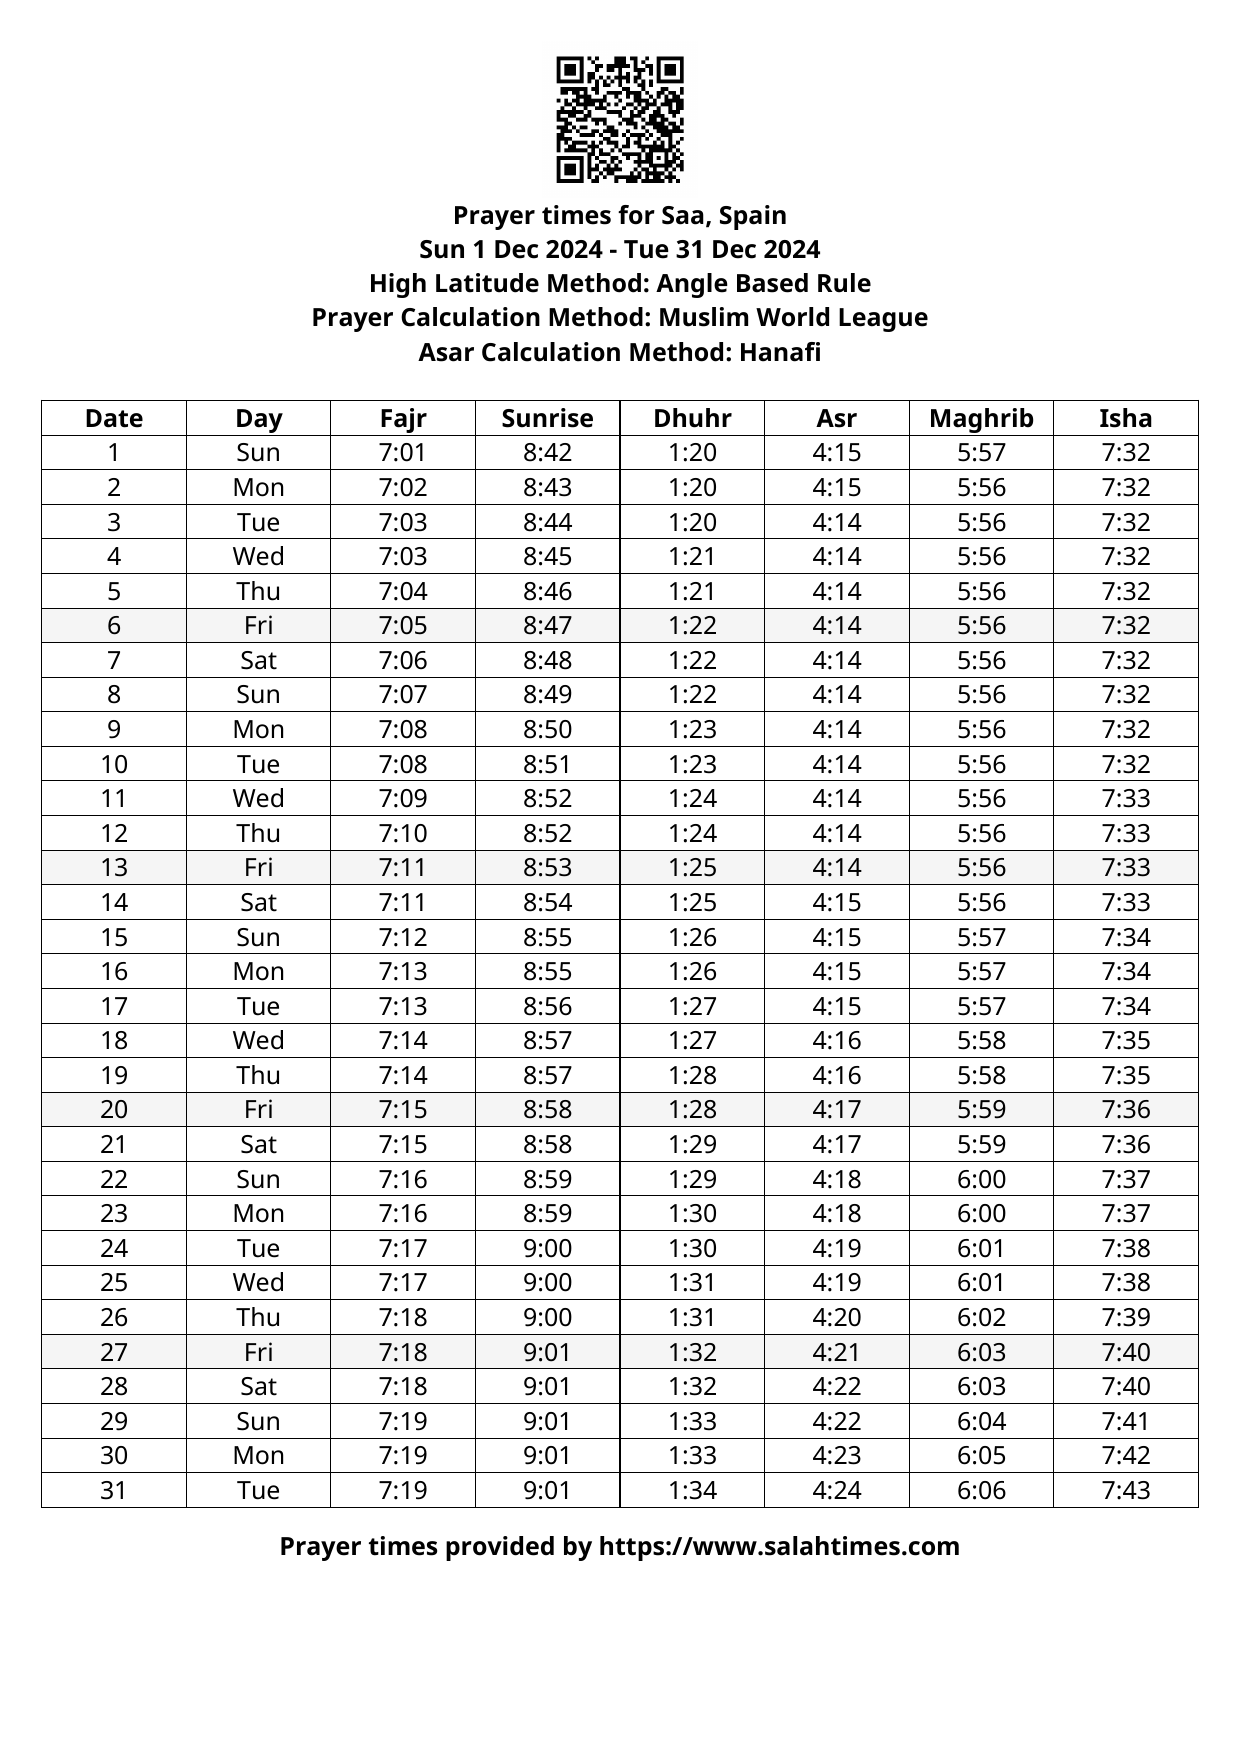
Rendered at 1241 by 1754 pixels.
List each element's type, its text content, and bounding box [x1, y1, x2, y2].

table_cell 1:26 [621, 954, 764, 988]
table_cell 4:19 [765, 1231, 909, 1264]
table_cell 7:42 [1054, 1439, 1198, 1472]
table_cell 8:52 [476, 816, 619, 849]
table_cell 1:32 [621, 1369, 764, 1403]
table_cell 5:57 [910, 436, 1053, 469]
table_header Asr [765, 401, 909, 434]
text Prayer Calculation Method: Muslim World League [42, 300, 1198, 334]
table_cell 8:55 [476, 920, 619, 953]
table_cell 4:17 [765, 1127, 909, 1161]
table_cell Sun [187, 436, 330, 469]
table_cell 8:59 [476, 1162, 619, 1195]
table_cell 5:56 [910, 712, 1053, 746]
table_cell 8:46 [476, 574, 619, 607]
table_cell 6:02 [910, 1300, 1053, 1334]
table_cell Sun [187, 920, 330, 953]
table_cell 7:18 [331, 1335, 475, 1368]
table_cell 18 [42, 1024, 186, 1057]
table_cell 4 [42, 539, 186, 573]
text Prayer times provided by https://www.salahtimes.com [42, 1528, 1198, 1563]
table_cell 20 [42, 1093, 186, 1126]
table_cell 1:20 [621, 470, 764, 504]
table_cell Sat [187, 643, 330, 677]
table_cell 4:17 [765, 1093, 909, 1126]
table_cell 1:28 [621, 1058, 764, 1092]
table_cell 7:14 [331, 1058, 475, 1092]
text Asar Calculation Method: Hanafi [42, 334, 1198, 368]
table_cell 7:18 [331, 1300, 475, 1334]
table_cell 9:01 [476, 1369, 619, 1403]
table_cell 8:45 [476, 539, 619, 573]
table_cell Wed [187, 1024, 330, 1057]
table_cell Sat [187, 1127, 330, 1161]
table_cell 4:18 [765, 1196, 909, 1230]
table_cell 9:01 [476, 1335, 619, 1368]
table_cell 4:20 [765, 1300, 909, 1334]
table_cell 4:18 [765, 1162, 909, 1195]
table_cell 8:58 [476, 1093, 619, 1126]
table_cell 5:56 [910, 851, 1053, 884]
table_cell 7:33 [1054, 851, 1198, 884]
table_cell 7:35 [1054, 1058, 1198, 1092]
table_cell 7:34 [1054, 920, 1198, 953]
table_cell 1:21 [621, 574, 764, 607]
table_cell 19 [42, 1058, 186, 1092]
table_cell Tue [187, 1473, 330, 1507]
table_cell 6 [42, 609, 186, 642]
table_cell 6:00 [910, 1196, 1053, 1230]
table_cell 21 [42, 1127, 186, 1161]
table_cell 7:11 [331, 851, 475, 884]
table_cell Mon [187, 1439, 330, 1472]
table_cell 1:25 [621, 851, 764, 884]
table_cell Fri [187, 851, 330, 884]
table_cell 4:14 [765, 712, 909, 746]
table_header Maghrib [910, 401, 1053, 434]
table_cell 6:04 [910, 1404, 1053, 1437]
table_cell 4:14 [765, 816, 909, 849]
table_cell 7:07 [331, 678, 475, 711]
table_cell 7:38 [1054, 1231, 1198, 1264]
table_cell 28 [42, 1369, 186, 1403]
table_cell 7:32 [1054, 643, 1198, 677]
table_cell 7:34 [1054, 989, 1198, 1022]
table_cell Mon [187, 954, 330, 988]
table_cell 6:03 [910, 1335, 1053, 1368]
table_cell 7:43 [1054, 1473, 1198, 1507]
table_cell 22 [42, 1162, 186, 1195]
table_cell 9:00 [476, 1300, 619, 1334]
table_cell 24 [42, 1231, 186, 1264]
table_cell 8:58 [476, 1127, 619, 1161]
table_cell 1:25 [621, 885, 764, 919]
table_cell 1:21 [621, 539, 764, 573]
table_cell 4:14 [765, 747, 909, 780]
table_cell 1:27 [621, 989, 764, 1022]
table_cell 27 [42, 1335, 186, 1368]
table_cell 5 [42, 574, 186, 607]
table_cell 5:57 [910, 920, 1053, 953]
table_cell 7:19 [331, 1439, 475, 1472]
table_cell 4:15 [765, 920, 909, 953]
table_cell 4:14 [765, 609, 909, 642]
table_cell 1:30 [621, 1231, 764, 1264]
table_cell 8:43 [476, 470, 619, 504]
table_cell 12 [42, 816, 186, 849]
table_cell 4:22 [765, 1369, 909, 1403]
table_cell 5:58 [910, 1058, 1053, 1092]
table_cell 8:59 [476, 1196, 619, 1230]
table_cell 10 [42, 747, 186, 780]
table_cell 7:33 [1054, 781, 1198, 815]
table_cell 7:34 [1054, 954, 1198, 988]
table_cell 1:22 [621, 678, 764, 711]
table_cell 9 [42, 712, 186, 746]
table_cell 7:13 [331, 954, 475, 988]
table_cell 7:14 [331, 1024, 475, 1057]
table_cell 1:22 [621, 643, 764, 677]
table_cell Tue [187, 1231, 330, 1264]
table_cell 7:32 [1054, 539, 1198, 573]
table_cell 7:32 [1054, 436, 1198, 469]
table_cell 4:23 [765, 1439, 909, 1472]
table_cell 1:30 [621, 1196, 764, 1230]
table_cell 9:01 [476, 1404, 619, 1437]
table_cell 2 [42, 470, 186, 504]
table_cell Fri [187, 609, 330, 642]
table_cell 7:19 [331, 1404, 475, 1437]
table_cell Mon [187, 712, 330, 746]
table_cell 23 [42, 1196, 186, 1230]
table_cell 7:32 [1054, 609, 1198, 642]
table_cell 4:21 [765, 1335, 909, 1368]
table_cell 1 [42, 436, 186, 469]
table_cell 8:50 [476, 712, 619, 746]
table_cell 7:32 [1054, 678, 1198, 711]
table_cell 1:29 [621, 1162, 764, 1195]
text Prayer times for Saa, Spain [42, 198, 1198, 232]
table_cell 7:16 [331, 1196, 475, 1230]
table_cell Sun [187, 1404, 330, 1437]
table_cell 5:56 [910, 505, 1053, 538]
table_cell 9:00 [476, 1231, 619, 1264]
text Sun 1 Dec 2024 - Tue 31 Dec 2024 [42, 232, 1198, 266]
table_cell 7:32 [1054, 712, 1198, 746]
table_header Fajr [331, 401, 475, 434]
table_cell 4:14 [765, 851, 909, 884]
table_cell 5:56 [910, 643, 1053, 677]
table_cell 5:58 [910, 1024, 1053, 1057]
table_cell 5:57 [910, 989, 1053, 1022]
table_cell 6:00 [910, 1162, 1053, 1195]
table_cell 7:08 [331, 747, 475, 780]
table_header Isha [1054, 401, 1198, 434]
table_cell 16 [42, 954, 186, 988]
table_cell 8:51 [476, 747, 619, 780]
table_cell 1:31 [621, 1266, 764, 1299]
table_cell 7:15 [331, 1093, 475, 1126]
table_cell Thu [187, 1300, 330, 1334]
table_cell Fri [187, 1093, 330, 1126]
table_cell 4:14 [765, 505, 909, 538]
table_cell 8 [42, 678, 186, 711]
table_header Date [42, 401, 186, 434]
table_cell 7:09 [331, 781, 475, 815]
picture [542, 41, 699, 198]
table_cell 7:32 [1054, 747, 1198, 780]
table_cell 7:37 [1054, 1196, 1198, 1230]
table_cell 7:41 [1054, 1404, 1198, 1437]
table_cell 6:03 [910, 1369, 1053, 1403]
table_cell Mon [187, 470, 330, 504]
table_cell 8:54 [476, 885, 619, 919]
table_cell 29 [42, 1404, 186, 1437]
table_cell 1:22 [621, 609, 764, 642]
table_cell Wed [187, 781, 330, 815]
table_cell 1:27 [621, 1024, 764, 1057]
table_cell Sat [187, 885, 330, 919]
table_cell 7:35 [1054, 1024, 1198, 1057]
table_cell 1:34 [621, 1473, 764, 1507]
table_cell Tue [187, 747, 330, 780]
table_cell 6:05 [910, 1439, 1053, 1472]
table_cell 4:16 [765, 1058, 909, 1092]
table_cell 9:00 [476, 1266, 619, 1299]
table_cell 8:57 [476, 1058, 619, 1092]
table_cell 7:17 [331, 1231, 475, 1264]
table_cell 8:56 [476, 989, 619, 1022]
table_cell Sun [187, 678, 330, 711]
table_cell 4:19 [765, 1266, 909, 1299]
table_cell 5:57 [910, 954, 1053, 988]
table_cell 7:15 [331, 1127, 475, 1161]
table_header Sunrise [476, 401, 619, 434]
table_cell 7:11 [331, 885, 475, 919]
table_cell 5:56 [910, 885, 1053, 919]
table_cell 7:16 [331, 1162, 475, 1195]
table_cell 15 [42, 920, 186, 953]
table_cell 4:15 [765, 885, 909, 919]
table_cell 7:40 [1054, 1369, 1198, 1403]
table_cell 7:19 [331, 1473, 475, 1507]
table_cell 8:53 [476, 851, 619, 884]
table_cell 8:52 [476, 781, 619, 815]
table_cell 14 [42, 885, 186, 919]
table_cell 1:24 [621, 781, 764, 815]
table_cell 11 [42, 781, 186, 815]
table_cell 1:20 [621, 505, 764, 538]
table_cell Thu [187, 816, 330, 849]
table_cell 7:38 [1054, 1266, 1198, 1299]
table_cell 7:37 [1054, 1162, 1198, 1195]
table_cell 7:39 [1054, 1300, 1198, 1334]
table_cell 9:01 [476, 1439, 619, 1472]
table_cell 4:24 [765, 1473, 909, 1507]
table_cell 8:42 [476, 436, 619, 469]
table_cell 1:20 [621, 436, 764, 469]
table_cell 17 [42, 989, 186, 1022]
table_cell 5:56 [910, 816, 1053, 849]
table_cell 7:04 [331, 574, 475, 607]
table_cell 5:59 [910, 1127, 1053, 1161]
table_cell 1:26 [621, 920, 764, 953]
table_cell 4:15 [765, 436, 909, 469]
table_cell 5:56 [910, 678, 1053, 711]
table_cell 8:55 [476, 954, 619, 988]
table_cell 7:10 [331, 816, 475, 849]
table_cell 1:33 [621, 1404, 764, 1437]
table_cell 7:36 [1054, 1093, 1198, 1126]
table_cell 4:15 [765, 954, 909, 988]
table_cell 5:56 [910, 781, 1053, 815]
table_cell 1:32 [621, 1335, 764, 1368]
table_cell 6:01 [910, 1231, 1053, 1264]
table_cell Tue [187, 989, 330, 1022]
table_cell 7:40 [1054, 1335, 1198, 1368]
table_cell 1:29 [621, 1127, 764, 1161]
table_cell 30 [42, 1439, 186, 1472]
table_cell 7:02 [331, 470, 475, 504]
table_cell 7:33 [1054, 816, 1198, 849]
table_cell 4:15 [765, 470, 909, 504]
table_cell 4:16 [765, 1024, 909, 1057]
table_header Dhuhr [621, 401, 764, 434]
table_cell 7:08 [331, 712, 475, 746]
table_cell 8:47 [476, 609, 619, 642]
table_cell 31 [42, 1473, 186, 1507]
table_cell 8:49 [476, 678, 619, 711]
table_cell 4:14 [765, 539, 909, 573]
table_cell 7:32 [1054, 574, 1198, 607]
table_cell Mon [187, 1196, 330, 1230]
table_cell Thu [187, 1058, 330, 1092]
table_cell 1:23 [621, 747, 764, 780]
table_cell 6:01 [910, 1266, 1053, 1299]
table_cell 4:14 [765, 678, 909, 711]
table_cell 7:17 [331, 1266, 475, 1299]
table_cell 1:24 [621, 816, 764, 849]
table_header Day [187, 401, 330, 434]
table_cell Fri [187, 1335, 330, 1368]
table_cell 7:06 [331, 643, 475, 677]
table_cell 5:56 [910, 539, 1053, 573]
table_cell Thu [187, 574, 330, 607]
table_cell 7:36 [1054, 1127, 1198, 1161]
table_cell 7:32 [1054, 505, 1198, 538]
table_cell Tue [187, 505, 330, 538]
table_cell 7:13 [331, 989, 475, 1022]
table_cell 13 [42, 851, 186, 884]
table_cell 5:56 [910, 574, 1053, 607]
table_cell 7:18 [331, 1369, 475, 1403]
table_cell 6:06 [910, 1473, 1053, 1507]
table_cell 5:56 [910, 609, 1053, 642]
table_cell 9:01 [476, 1473, 619, 1507]
table_cell 4:22 [765, 1404, 909, 1437]
table_cell 7:32 [1054, 470, 1198, 504]
table_cell 7:05 [331, 609, 475, 642]
table_cell 1:23 [621, 712, 764, 746]
table_cell 4:14 [765, 574, 909, 607]
table_cell 7:33 [1054, 885, 1198, 919]
table_cell 25 [42, 1266, 186, 1299]
table_cell 1:28 [621, 1093, 764, 1126]
table_cell Wed [187, 539, 330, 573]
table_cell 5:56 [910, 470, 1053, 504]
table_cell 8:48 [476, 643, 619, 677]
table_cell 8:44 [476, 505, 619, 538]
text High Latitude Method: Angle Based Rule [42, 266, 1198, 300]
table_cell 8:57 [476, 1024, 619, 1057]
table_cell 4:14 [765, 781, 909, 815]
table_cell 26 [42, 1300, 186, 1334]
table_cell 7:03 [331, 539, 475, 573]
table_cell 3 [42, 505, 186, 538]
table_cell 1:33 [621, 1439, 764, 1472]
table_cell Sat [187, 1369, 330, 1403]
table_cell 4:15 [765, 989, 909, 1022]
table_cell 7 [42, 643, 186, 677]
table_cell Sun [187, 1162, 330, 1195]
table_cell 7:03 [331, 505, 475, 538]
table_cell 5:59 [910, 1093, 1053, 1126]
table_cell 7:01 [331, 436, 475, 469]
table_cell Wed [187, 1266, 330, 1299]
table_cell 1:31 [621, 1300, 764, 1334]
table_cell 7:12 [331, 920, 475, 953]
table_cell 4:14 [765, 643, 909, 677]
table_cell 5:56 [910, 747, 1053, 780]
